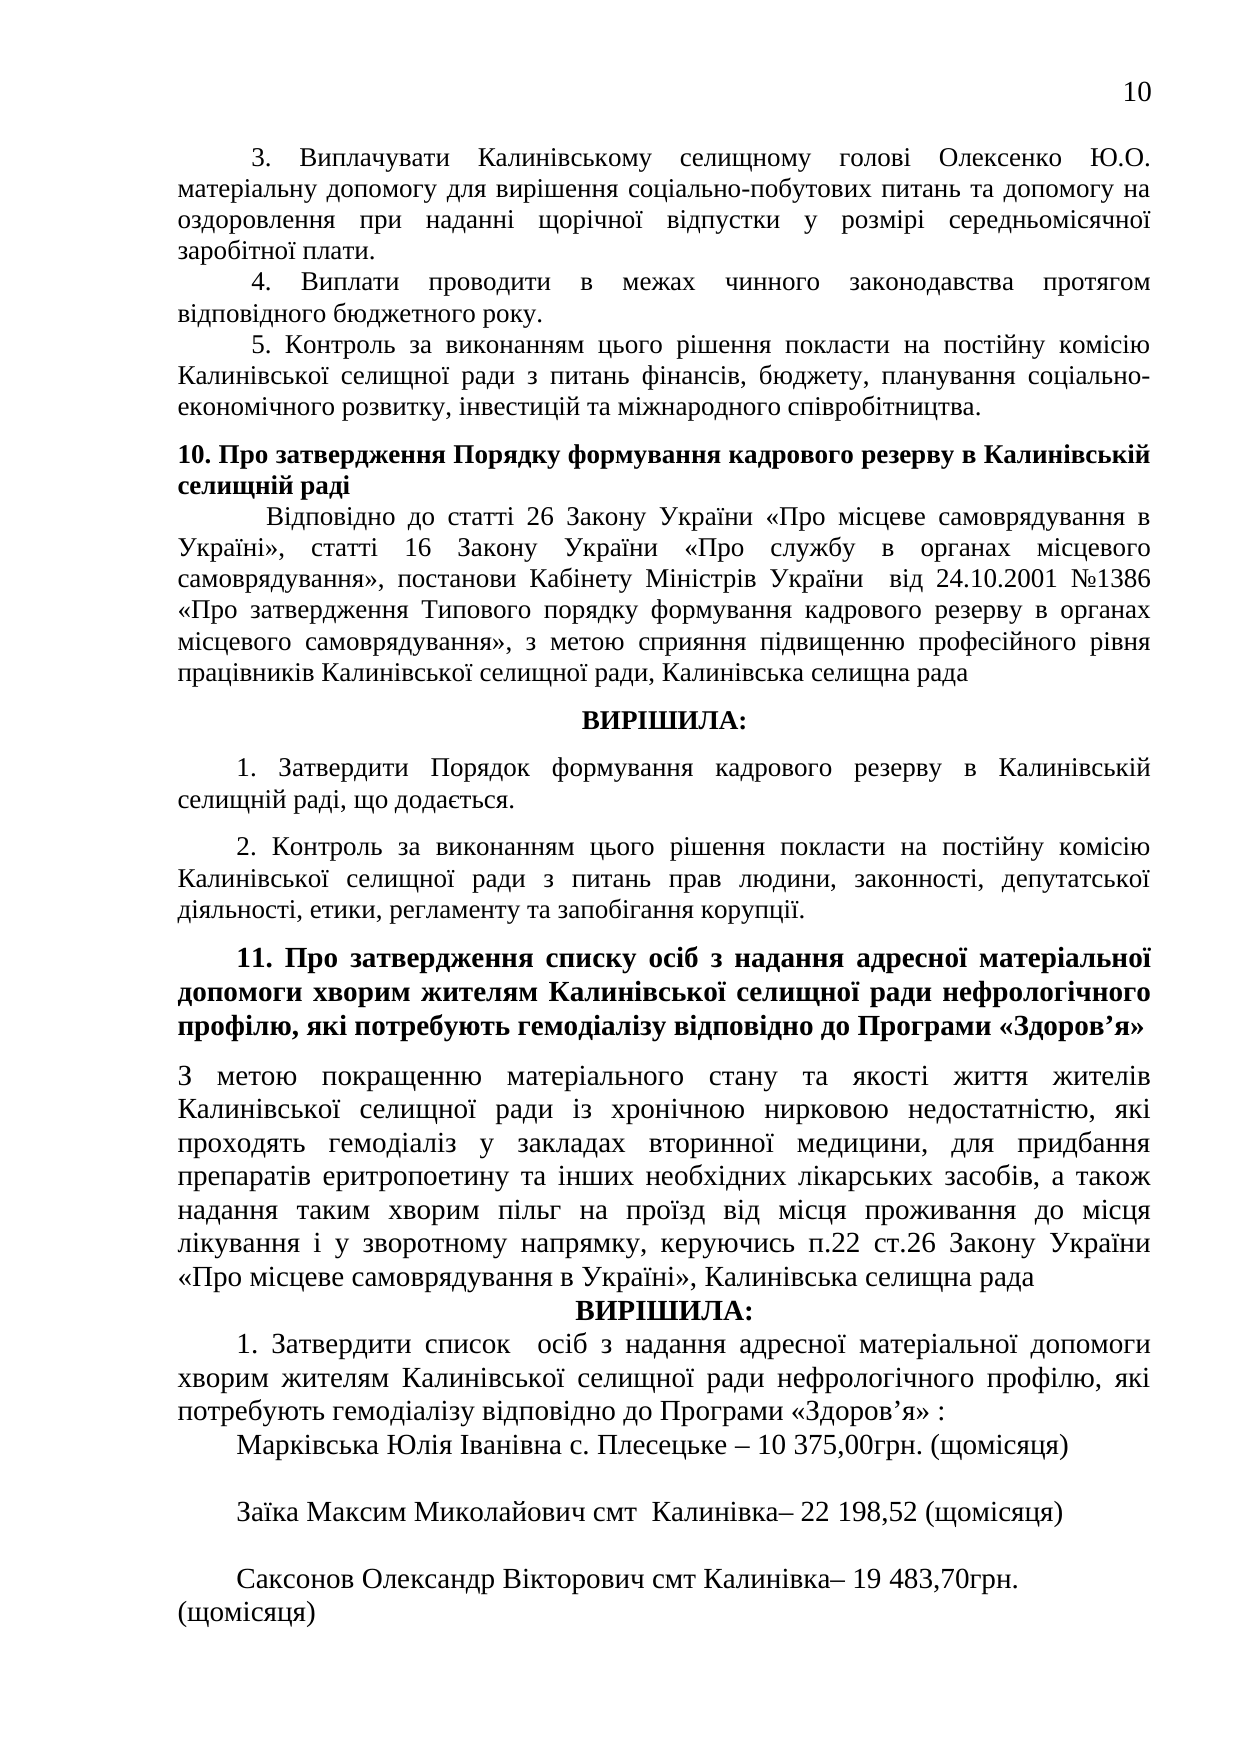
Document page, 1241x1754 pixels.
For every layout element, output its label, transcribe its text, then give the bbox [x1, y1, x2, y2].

text ВИРІШИЛА: [177, 1293, 1152, 1326]
text Марківська Юлія Іванівна с. Плесецьке – 10 375,00грн. (щомісяця) [177, 1427, 1152, 1460]
text З метою покращенню матеріального стану та якості життя жителів Калинівської селищної ради із хронічною нирковою недостатністю, які проходять гемодіаліз у закладах вторинної медицини, для придбання препаратів еритропоетину та інших необхідних лікарських засобів, а також надання таким хворим пільг на проїзд від місця проживання до місця лікування і у зворотному напрямку, керуючись п.22 ст.26 Закону України «Про місцеве самоврядування в Україні», Калинівська селищна рада [177, 1058, 1152, 1293]
text ВИРІШИЛА: [177, 704, 1152, 735]
text 10. Про затвердження Порядку формування кадрового резерву в Калинівській селищній раді [177, 438, 1152, 500]
text 2. Контроль за виконанням цього рішення покласти на постійну комісію Калинівської селищної ради з питань прав людини, законності, депутатської діяльності, етики, регламенту та запобігання корупції. [177, 831, 1152, 924]
text 1. Затвердити Порядок формування кадрового резерву в Калинівській селищній раді, що додається. [177, 752, 1152, 814]
text 4. Виплати проводити в межах чинного законодавства протягом відповідного бюджетного року. [177, 266, 1152, 328]
text Саксонов Олександр Вікторович смт Калинівка– 19 483,70грн. (щомісяця) [177, 1561, 1152, 1628]
text Відповідно до статті 26 Закону України «Про місцеве самоврядування в Україні», статті 16 Закону України «Про службу в органах місцевого самоврядування», постанови Кабінету Міністрів України від 24.10.2001 №1386 «Про затвердження Типового порядку формування кадрового резерву в органах місцевого самоврядування», з метою сприяння підвищенню професійного рівня працівників Калинівської селищної ради, Калинівська селищна рада [177, 500, 1152, 687]
text 5. Контроль за виконанням цього рішення покласти на постійну комісію Калинівської селищної ради з питань фінансів, бюджету, планування соціально-економічного розвитку, інвестицій та міжнародного співробітництва. [177, 328, 1152, 421]
text 1. Затвердити список осіб з надання адресної матеріальної допомоги хворим жителям Калинівської селищної ради нефрологічного профілю, які потребують гемодіалізу відповідно до Програми «Здоров’я» : [177, 1326, 1152, 1427]
text 11. Про затвердження списку осіб з надання адресної матеріальної допомоги хворим жителям Калинівської селищної ради нефрологічного профілю, які потребують гемодіалізу відповідно до Програми «Здоров’я» [177, 941, 1152, 1041]
text Заїка Максим Миколайович смт Калинівка– 22 198,52 (щомісяця) [177, 1494, 1152, 1527]
text 3. Виплачувати Калинівському селищному голові Олексенко Ю.О. матеріальну допомогу для вирішення соціально-побутових питань та допомогу на оздоровлення при наданні щорічної відпустки у розмірі середньомісячної заробітної плати. [177, 141, 1152, 266]
